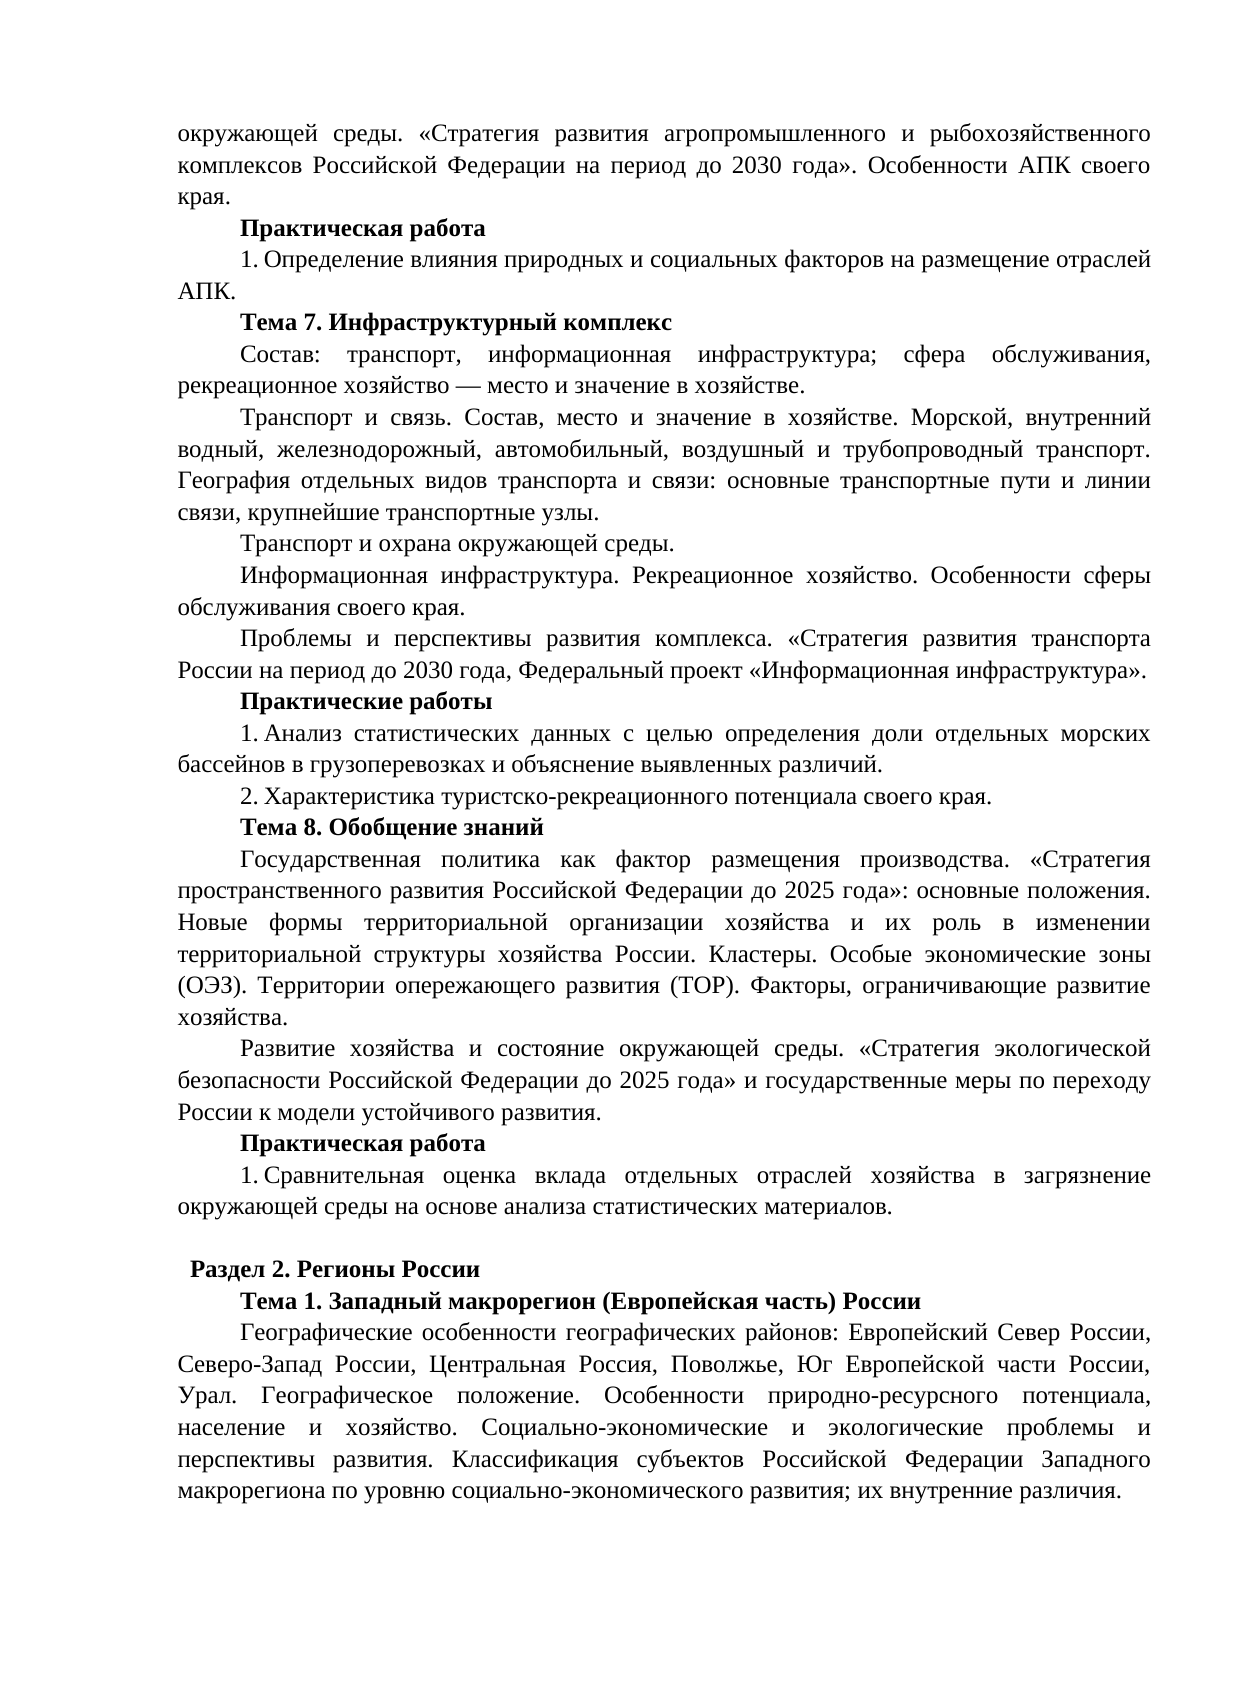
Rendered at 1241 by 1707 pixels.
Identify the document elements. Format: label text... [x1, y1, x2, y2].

text Практические работы [177, 686, 1152, 715]
text 2. Характеристика туристско-рекреационного потенциала своего края. [177, 781, 1152, 810]
text Географические особенности географических районов: Европейский Север России, Северо-Запад России, Центральная Россия, Поволжье, Юг Европейской части России, Урал. Географическое положение. Особенности природно-ресурсного потенциала, население и хозяйство. Социально-экономические и экологические проблемы и перспективы развития. Классификация субъектов Российской Федерации Западного макрорегиона по уровню социально-экономического развития; их внутренние различия. [177, 1317, 1152, 1504]
text Тема 8. Обобщение знаний [177, 812, 1152, 841]
text Раздел 2. Регионы России [190, 1254, 1152, 1283]
text Развитие хозяйства и состояние окружающей среды. «Стратегия экологической безопасности Российской Федерации до 2025 года» и государственные меры по переходу России к модели устойчивого развития. [177, 1033, 1152, 1125]
text Практическая работа [177, 213, 1152, 242]
text Проблемы и перспективы развития комплекса. «Стратегия развития транспорта России на период до 2030 года, Федеральный проект «Информационная инфраструктура». [177, 623, 1152, 683]
text Транспорт и охрана окружающей среды. [177, 528, 1152, 557]
text Тема 7. Инфраструктурный комплекс [177, 307, 1152, 336]
text Государственная политика как фактор размещения производства. «Стратегия пространственного развития Российской Федерации до 2025 года»: основные положения. Новые формы территориальной организации хозяйства и их роль в изменении территориальной структуры хозяйства России. Кластеры. Особые экономические зоны (ОЭЗ). Территории опережающего развития (ТОР). Факторы, ограничивающие развитие хозяйства. [177, 844, 1152, 1031]
text Практическая работа [177, 1128, 1152, 1157]
text 1. Сравнительная оценка вклада отдельных отраслей хозяйства в загрязнение окружающей среды на основе анализа статистических материалов. [177, 1160, 1152, 1220]
text Транспорт и связь. Состав, место и значение в хозяйстве. Морской, внутренний водный, железнодорожный, автомобильный, воздушный и трубопроводный транспорт. География отдельных видов транспорта и связи: основные транспортные пути и линии связи, крупнейшие транспортные узлы. [177, 402, 1152, 526]
text 1. Анализ статистических данных с целью определения доли отдельных морских бассейнов в грузоперевозках и объяснение выявленных различий. [177, 718, 1152, 778]
text Состав: транспорт, информационная инфраструктура; сфера обслуживания, рекреационное хозяйство — место и значение в хозяйстве. [177, 339, 1152, 399]
text 1. Определение влияния природных и социальных факторов на размещение отраслей АПК. [177, 244, 1152, 305]
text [177, 118, 1152, 210]
text Тема 1. Западный макрорегион (Европейская часть) России [177, 1286, 1152, 1315]
text Информационная инфраструктура. Рекреационное хозяйство. Особенности сферы обслуживания своего края. [177, 560, 1152, 620]
